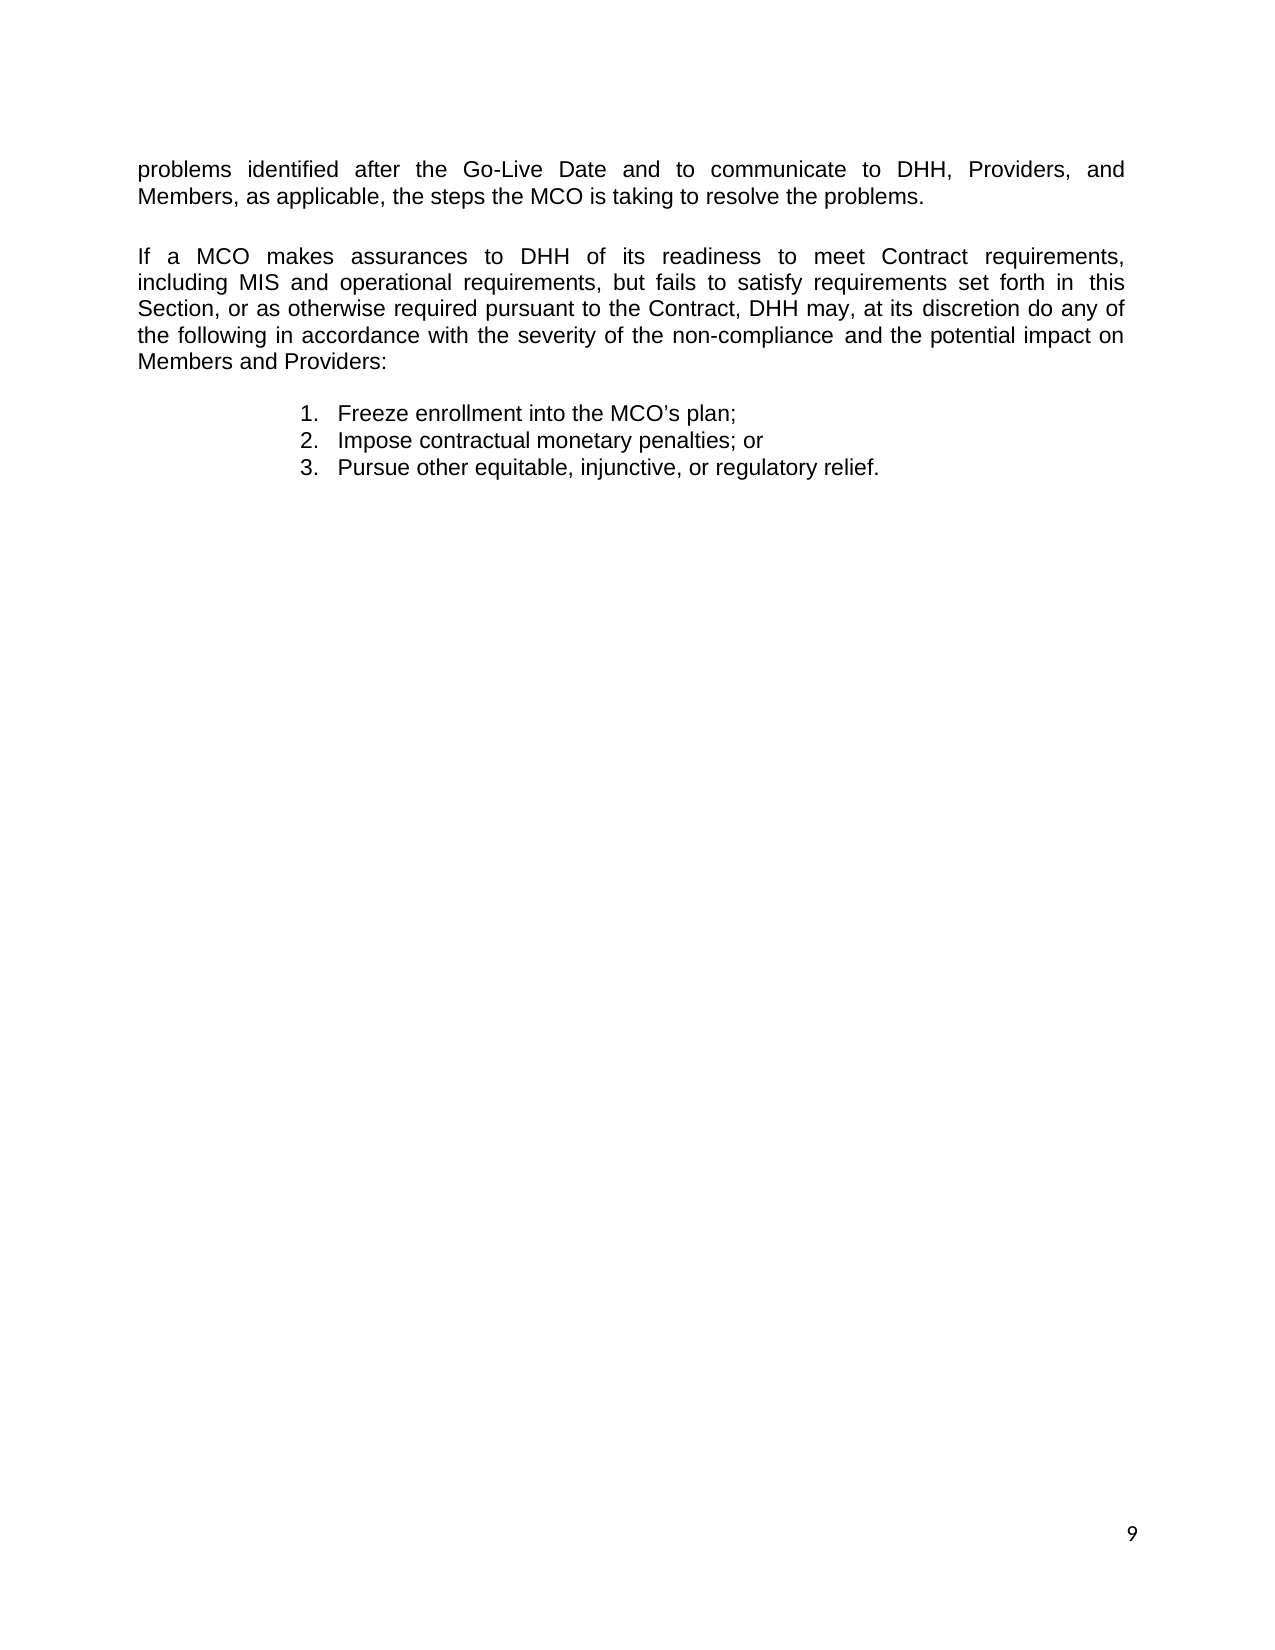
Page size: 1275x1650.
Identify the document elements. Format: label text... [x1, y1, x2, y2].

text If a MCO makes assurances to DHH of its readiness to meet Contract requirements, including MIS and operational requirements, but fails to satisfy requirements set forth in this Section, or as otherwise required pursuant to the Contract, DHH may, at its discretion do any of the following in accordance with the severity of the non-compliance and the potential impact on Members and Providers: [137, 243, 1125, 374]
list Pursue other equitable, injunctive, or regulatory relief. [300, 453, 1137, 480]
list Impose contractual monetary penalties; or [300, 427, 1137, 453]
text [137, 156, 1125, 209]
list Freeze enrollment into the MCO’s plan; [300, 401, 1137, 427]
